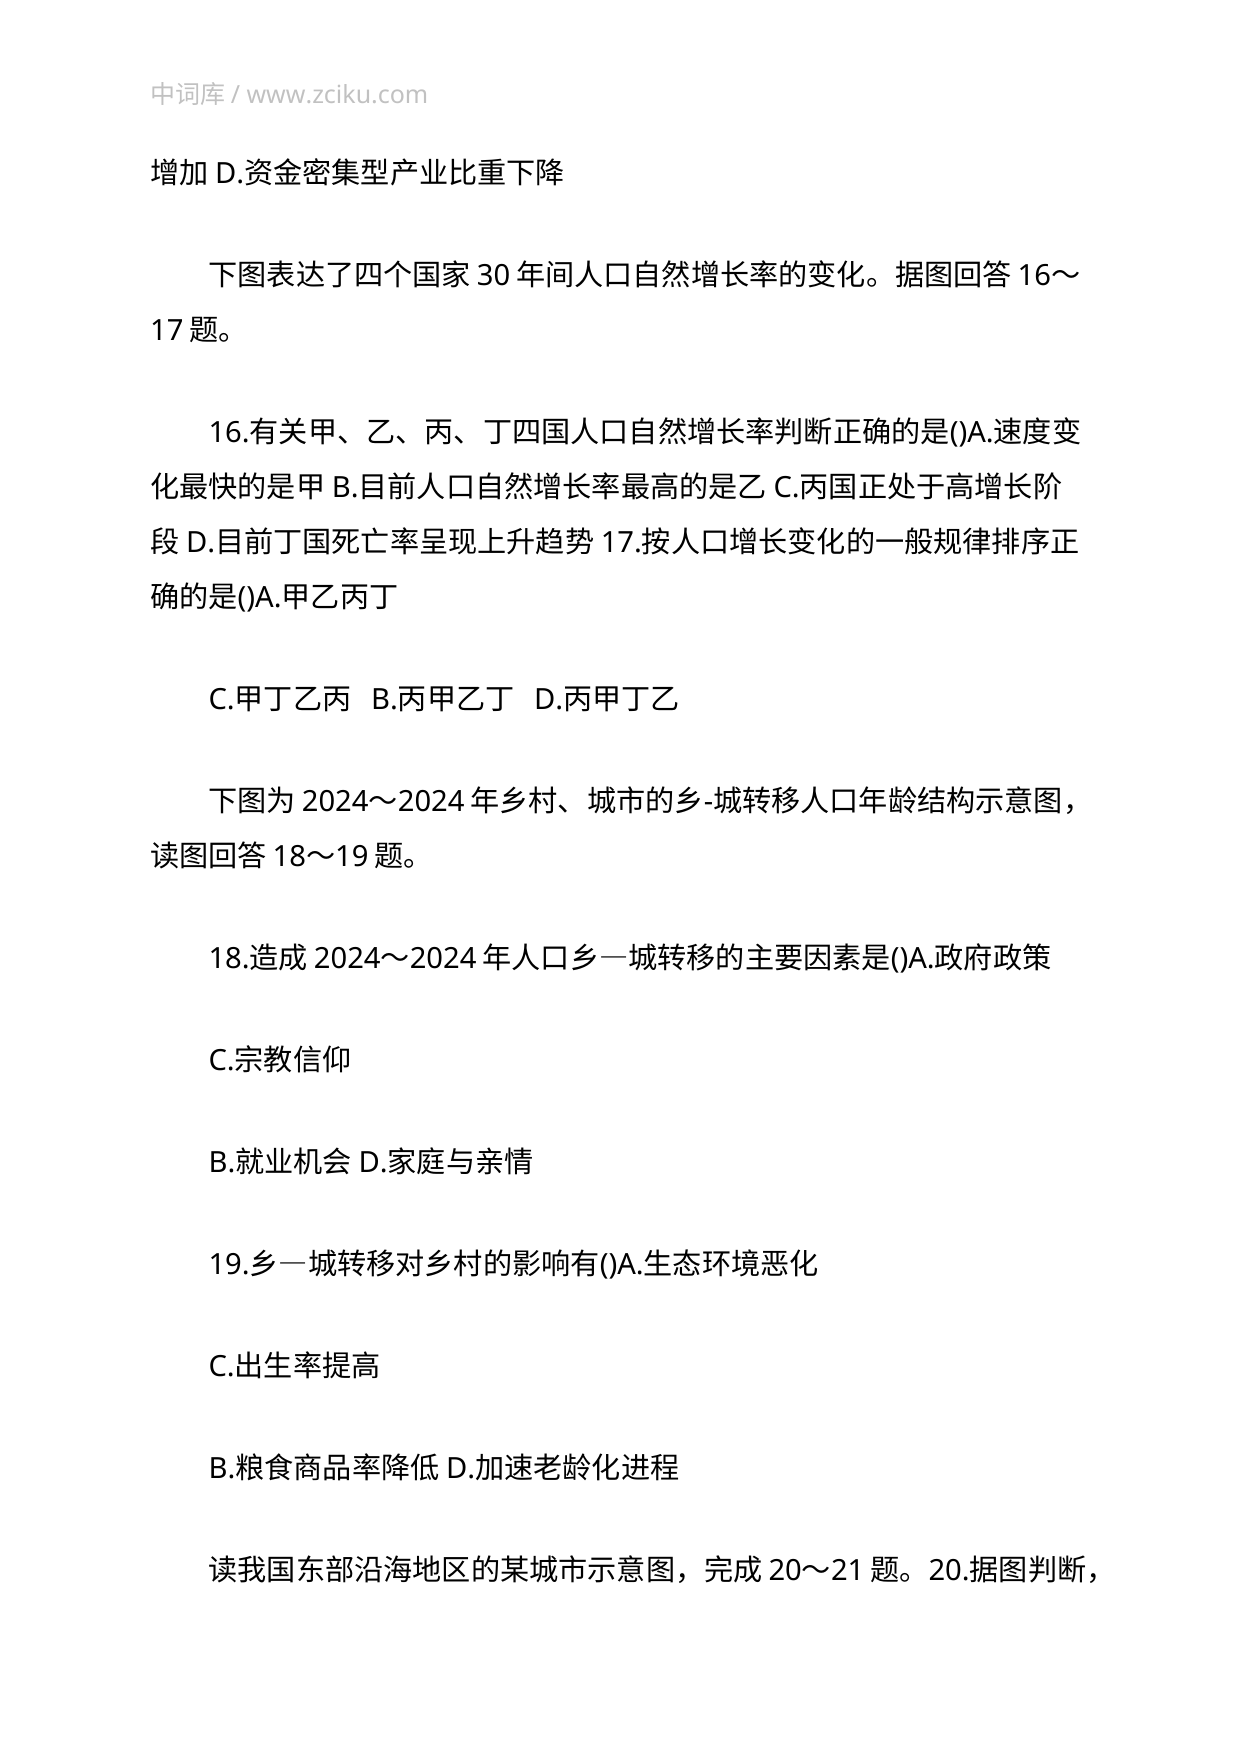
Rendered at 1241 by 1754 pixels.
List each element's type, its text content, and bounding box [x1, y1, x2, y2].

text 18.造成2024～2024年人口乡—城转移的主要因素是()A.政府政策 [150, 935, 1090, 977]
text B.粮食商品率降低 D.加速老龄化进程 [150, 1445, 1090, 1487]
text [150, 150, 1090, 192]
text 19.乡—城转移对乡村的影响有()A.生态环境恶化 [150, 1241, 1090, 1283]
text C.宗教信仰 [150, 1037, 1090, 1079]
text B.就业机会 D.家庭与亲情 [150, 1139, 1090, 1181]
text C.出生率提高 [150, 1343, 1090, 1385]
text 下图为2024～2024年乡村、城市的乡-城转移人口年龄结构示意图，读图回答18～19题。 [150, 778, 1090, 875]
text 16.有关甲、乙、丙、丁四国人口自然增长率判断正确的是()A.速度变化最快的是甲 B.目前人口自然增长率最高的是乙 C.丙国正处于高增长阶段 D.目前丁国死亡率呈现上升趋势 17.按人口增长变化的一般规律排序正确的是()A.甲乙丙丁 [150, 409, 1090, 616]
text C.甲丁乙丙 B.丙甲乙丁 D.丙甲丁乙 [150, 676, 1090, 718]
text 下图表达了四个国家30年间人口自然增长率的变化。据图回答16～17题。 [150, 252, 1090, 349]
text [150, 1547, 1090, 1589]
